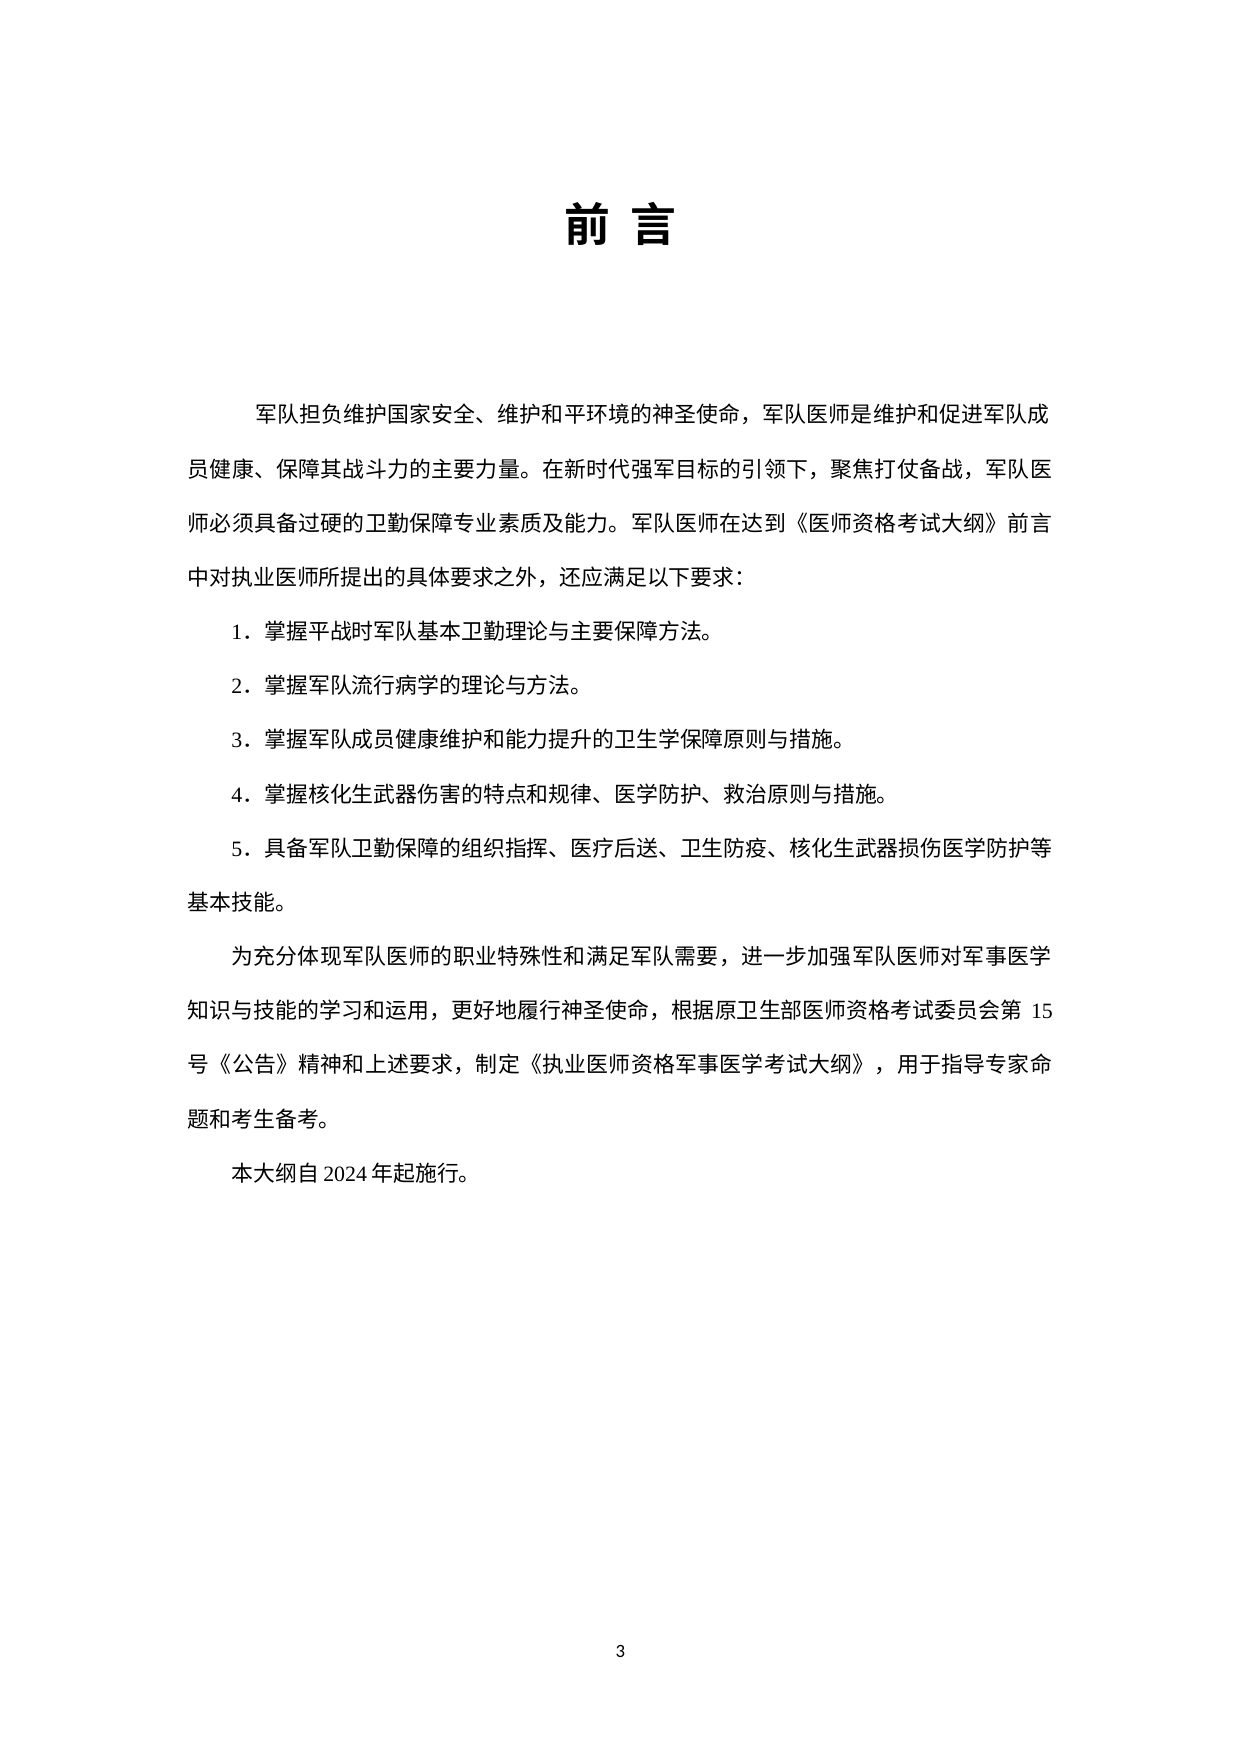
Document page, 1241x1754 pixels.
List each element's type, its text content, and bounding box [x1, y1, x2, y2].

text 3．掌握军队成员健康维护和能力提升的卫生学保障原则与措施。 [187, 704, 1053, 759]
text 本大纲自2024年起施行。 [187, 1138, 1053, 1192]
text 为充分体现军队医师的职业特殊性和满足军队需要，进一步加强军队医师对军事医学知识与技能的学习和运用，更好地履行神圣使命，根据原卫生部医师资格考试委员会第15号《公告》精神和上述要求，制定《执业医师资格军事医学考试大纲》，用于指导专家命题和考生备考。 [187, 921, 1053, 1138]
text 1．掌握平战时军队基本卫勤理论与主要保障方法。 [187, 596, 1053, 650]
text 2．掌握军队流行病学的理论与方法。 [187, 650, 1053, 704]
text 军队担负维护国家安全、维护和平环境的神圣使命，军队医师是维护和促进军队成员健康、保障其战斗力的主要力量。在新时代强军目标的引领下，聚焦打仗备战，军队医师必须具备过硬的卫勤保障专业素质及能力。军队医师在达到《医师资格考试大纲》前言中对执业医师所提出的具体要求之外，还应满足以下要求： [187, 379, 1053, 596]
text 4．掌握核化生武器伤害的特点和规律、医学防护、救治原则与措施。 [187, 759, 1053, 813]
text 前 言 [187, 150, 1053, 264]
text 5．具备军队卫勤保障的组织指挥、医疗后送、卫生防疫、核化生武器损伤医学防护等基本技能。 [187, 813, 1053, 921]
